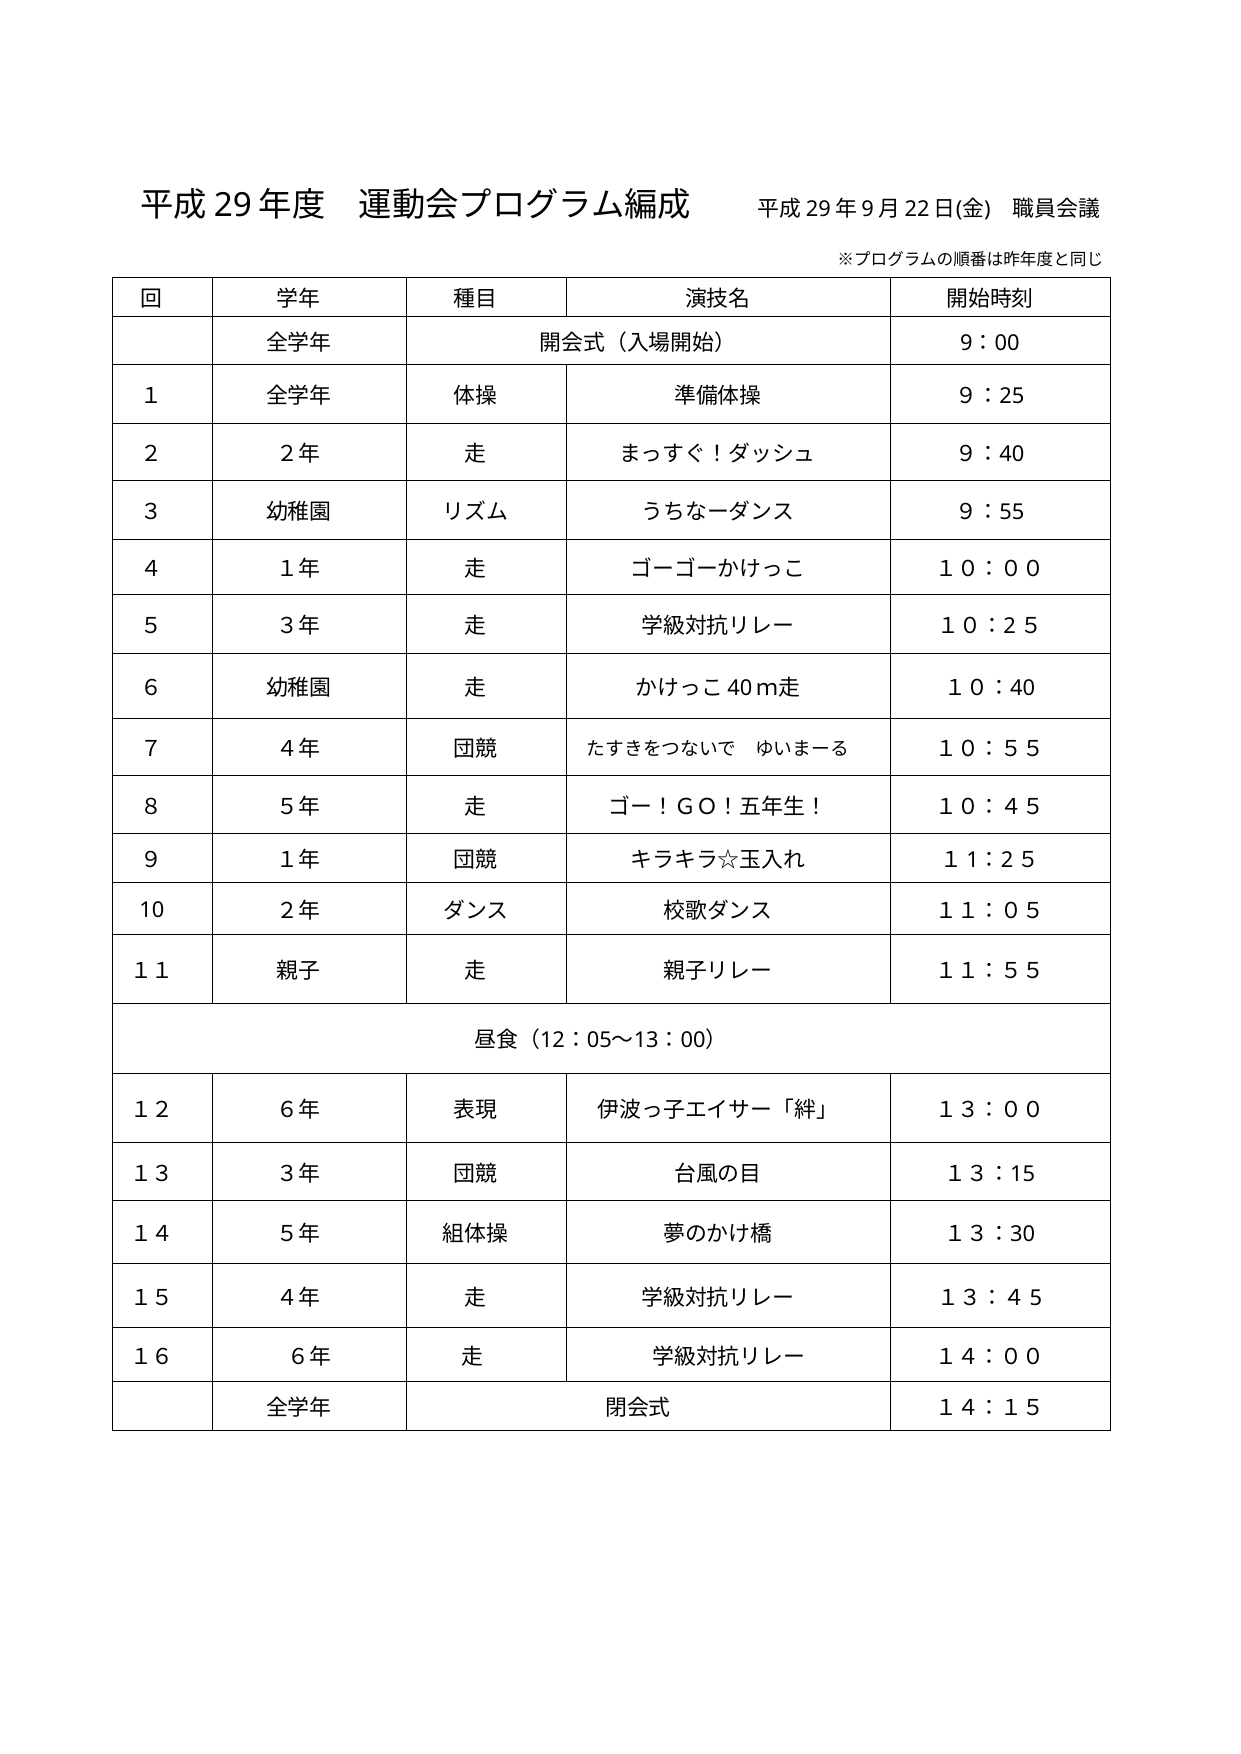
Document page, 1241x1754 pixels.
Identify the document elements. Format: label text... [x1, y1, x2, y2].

table_cell 10 [113, 883, 212, 934]
table_cell 全学年 [213, 365, 406, 422]
table_cell １６ [113, 1328, 212, 1381]
table_cell 走 [407, 935, 566, 1003]
table_cell [113, 317, 212, 364]
table_cell ２年 [213, 424, 406, 480]
table_cell 走 [407, 776, 566, 833]
table_cell １５ [113, 1264, 212, 1327]
table_cell ２年 [213, 883, 406, 934]
table_cell １年 [213, 540, 406, 593]
table_cell 表現 [407, 1074, 566, 1142]
table_cell 走 [407, 1264, 566, 1327]
table_cell 体操 [407, 365, 566, 422]
text 平成29年度 運動会プログラム編成 平成29年9月22日(金) 職員会議 [112, 164, 1128, 239]
table_cell １０：５５ [891, 719, 1110, 775]
table_cell 親子リレー [567, 935, 890, 1003]
table_cell ダンス [407, 883, 566, 934]
table_cell 9：00 [891, 317, 1110, 364]
table_cell 団競 [407, 719, 566, 775]
table_cell 全学年 [213, 317, 406, 364]
table_cell １ [113, 365, 212, 422]
table_cell ゴーゴーかけっこ [567, 540, 890, 593]
table_cell １３：15 [891, 1143, 1110, 1200]
table_cell うちなーダンス [567, 481, 890, 538]
table_cell 幼稚園 [213, 654, 406, 718]
table_cell キラキラ☆玉入れ [567, 834, 890, 882]
table_cell ６年 [213, 1074, 406, 1142]
table_cell １０：４５ [891, 776, 1110, 833]
table_cell 昼食（12：05～13：00） [113, 1004, 1110, 1073]
table_cell ２ [113, 424, 212, 480]
table_cell １４：００ [891, 1328, 1110, 1381]
table_cell 団競 [407, 834, 566, 882]
table_cell 台風の目 [567, 1143, 890, 1200]
table_cell １４：１５ [891, 1382, 1110, 1430]
table_cell １年 [213, 834, 406, 882]
table_cell 走 [407, 424, 566, 480]
table_cell 組体操 [407, 1201, 566, 1262]
table_cell 団競 [407, 1143, 566, 1200]
table_cell ５ [113, 595, 212, 653]
table_cell 走 [407, 595, 566, 653]
text ※プログラムの順番は昨年度と同じ [112, 239, 1128, 277]
table_cell 走 [407, 654, 566, 718]
table_cell ゴー！ＧＯ！五年生！ [567, 776, 890, 833]
table_cell ６年 [213, 1328, 406, 1381]
table_cell 学級対抗リレー [567, 595, 890, 653]
table_cell １３：４5 [891, 1264, 1110, 1327]
table_header 開始時刻 [891, 278, 1110, 316]
table_cell [113, 1382, 212, 1430]
table_cell ４ [113, 540, 212, 593]
table_cell １１：０５ [891, 883, 1110, 934]
table_header 演技名 [567, 278, 890, 316]
table_cell 準備体操 [567, 365, 890, 422]
table_cell １３ [113, 1143, 212, 1200]
table_cell 夢のかけ橋 [567, 1201, 890, 1262]
table_cell 学級対抗リレー [567, 1264, 890, 1327]
table_cell 校歌ダンス [567, 883, 890, 934]
table_cell ７ [113, 719, 212, 775]
table_cell ５年 [213, 776, 406, 833]
table_cell ４年 [213, 1264, 406, 1327]
table_cell まっすぐ！ダッシュ [567, 424, 890, 480]
table_cell 伊波っ子エイサー「絆」 [567, 1074, 890, 1142]
table_header 回 [113, 278, 212, 316]
table_cell ５年 [213, 1201, 406, 1262]
table_cell ３年 [213, 1143, 406, 1200]
table_cell １３：30 [891, 1201, 1110, 1262]
table_cell 幼稚園 [213, 481, 406, 538]
table_cell 走 [407, 1328, 566, 1381]
table_cell １４ [113, 1201, 212, 1262]
table_cell １１：５５ [891, 935, 1110, 1003]
table_cell ９ [113, 834, 212, 882]
table_cell １１ [113, 935, 212, 1003]
table_cell １０：40 [891, 654, 1110, 718]
table_cell ６ [113, 654, 212, 718]
table_cell 全学年 [213, 1382, 406, 1430]
table_cell ３ [113, 481, 212, 538]
table_cell 開会式（入場開始） [407, 317, 890, 364]
table_cell ９：40 [891, 424, 1110, 480]
table_cell ３年 [213, 595, 406, 653]
table_cell リズム [407, 481, 566, 538]
table_cell 親子 [213, 935, 406, 1003]
table_cell １２ [113, 1074, 212, 1142]
table_cell ９：55 [891, 481, 1110, 538]
table_cell 走 [407, 540, 566, 593]
table_cell １1：2５ [891, 834, 1110, 882]
table_header 種目 [407, 278, 566, 316]
table_cell １３：００ [891, 1074, 1110, 1142]
table_cell たすきをつないで ゆいまーる [567, 719, 890, 775]
table_cell 閉会式 [407, 1382, 890, 1430]
table_cell ８ [113, 776, 212, 833]
table_header 学年 [213, 278, 406, 316]
table_cell １０：００ [891, 540, 1110, 593]
table_cell ９：25 [891, 365, 1110, 422]
table_cell かけっこ40ｍ走 [567, 654, 890, 718]
table_cell １０：2５ [891, 595, 1110, 653]
table_cell 学級対抗リレー [567, 1328, 890, 1381]
table_cell ４年 [213, 719, 406, 775]
